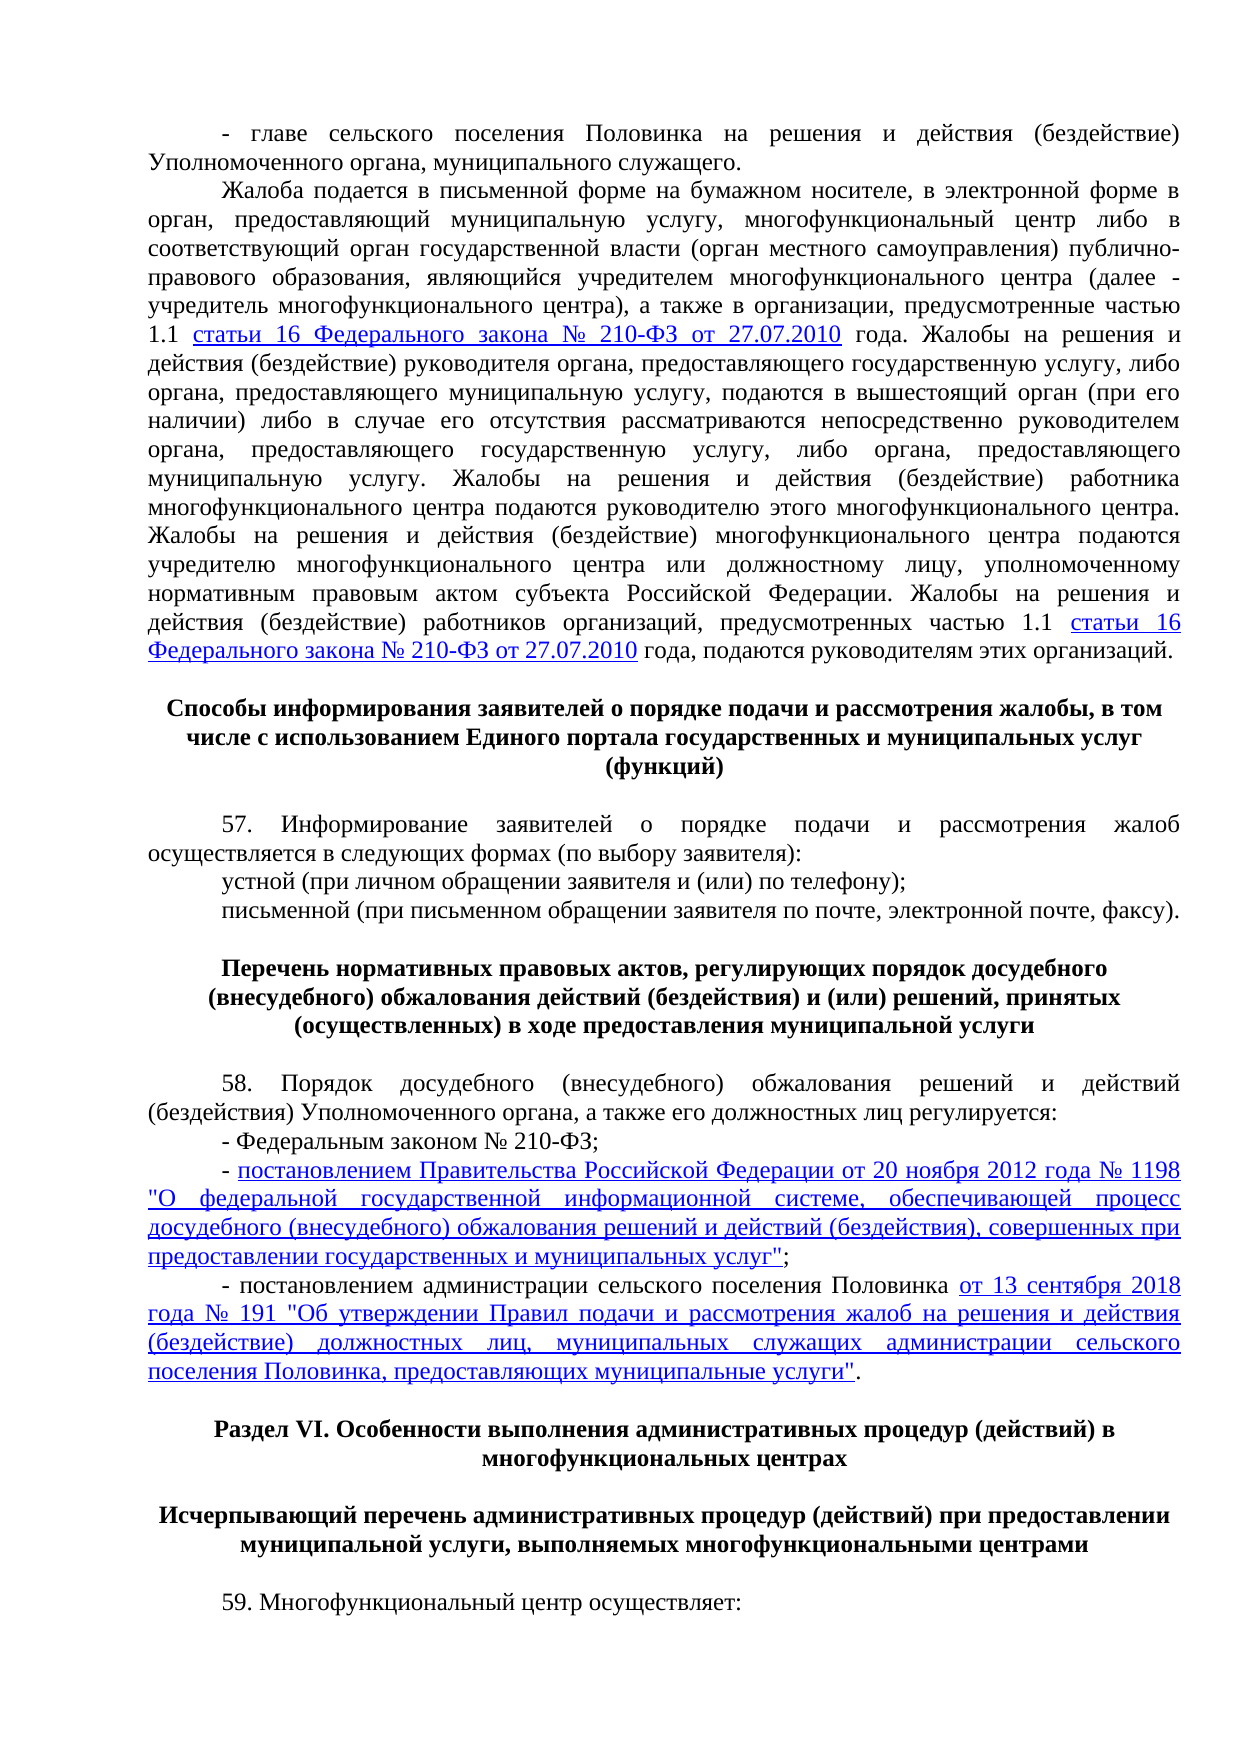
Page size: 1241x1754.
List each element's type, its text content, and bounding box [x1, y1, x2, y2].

text письменной (при письменном обращении заявителя по почте, электронной почте, факсу). [148, 895, 1181, 924]
text - постановлением Правительства Российской Федерации от 20 ноября 2012 года № 1198 "О федеральной государственной информационной системе, обеспечивающей процесс досудебного (внесудебного) обжалования решений и действий (бездействия), совершенных при предоставлении государственных и муниципальных услуг"; [148, 1155, 1181, 1208]
text - главе сельского поселения Половинка на решения и действия (бездействие) Уполномоченного органа, муниципального служащего. [148, 118, 1181, 176]
text - постановлением администрации сельского поселения Половинка от 13 сентября 2018 года № 191 "Об утверждении Правил подачи и рассмотрения жалоб на решения и действия (бездействие) должностных лиц, муниципальных служащих администрации сельского поселения Половинка, предоставляющих муниципальные услуги". [148, 1354, 1181, 1385]
text 57. Информирование заявителей о порядке подачи и рассмотрения жалоб осуществляется в следующих формах (по выбору заявителя): [148, 809, 1181, 866]
text - постановлением администрации сельского поселения Половинка от 13 сентября 2018 года № 191 "Об утверждении Правил подачи и рассмотрения жалоб на решения и действия (бездействие) должностных лиц, муниципальных служащих администрации сельского поселения Половинка, предоставляющих муниципальные услуги". [148, 1325, 1181, 1352]
text - постановлением Правительства Российской Федерации от 20 ноября 2012 года № 1198 "О федеральной государственной информационной системе, обеспечивающей процесс досудебного (внесудебного) обжалования решений и действий (бездействия), совершенных при предоставлении государственных и муниципальных услуг"; [148, 1210, 1181, 1237]
text 58. Порядок досудебного (внесудебного) обжалования решений и действий (бездействия) Уполномоченного органа, а также его должностных лиц регулируется: [148, 1068, 1181, 1126]
text 59. Многофункциональный центр осуществляет: [148, 1587, 1181, 1616]
text - постановлением администрации сельского поселения Половинка от 13 сентября 2018 года № 191 "Об утверждении Правил подачи и рассмотрения жалоб на решения и действия (бездействие) должностных лиц, муниципальных служащих администрации сельского поселения Половинка, предоставляющих муниципальные услуги". [148, 1270, 1181, 1323]
text - Федеральным законом № 210-ФЗ; [148, 1126, 1181, 1155]
text устной (при личном обращении заявителя и (или) по телефону); [148, 866, 1181, 895]
text - постановлением Правительства Российской Федерации от 20 ноября 2012 года № 1198 "О федеральной государственной информационной системе, обеспечивающей процесс досудебного (внесудебного) обжалования решений и действий (бездействия), совершенных при предоставлении государственных и муниципальных услуг"; [148, 1239, 1181, 1270]
text Раздел VI. Особенности выполнения административных процедур (действий) в многофункциональных центрах [148, 1414, 1181, 1471]
text Исчерпывающий перечень административных процедур (действий) при предоставлении муниципальной услуги, выполняемых многофункциональными центрами [148, 1501, 1181, 1558]
text Способы информирования заявителей о порядке подачи и рассмотрения жалобы, в том числе с использованием Единого портала государственных и муниципальных услуг (функций) [148, 693, 1181, 780]
text Жалоба подается в письменной форме на бумажном носителе, в электронной форме в орган, предоставляющий муниципальную услугу, многофункциональный центр либо в соответствующий орган государственной власти (орган местного самоуправления) публично-правового образования, являющийся учредителем многофункционального центра (далее - учредитель многофункционального центра), а также в организации, предусмотренные частью 1.1 статьи 16 Федерального закона № 210-ФЗ от 27.07.2010 года. Жалобы на решения и действия (бездействие) руководителя органа, предоставляющего государственную услугу, либо органа, предоставляющего муниципальную услугу, подаются в вышестоящий орган (при его наличии) либо в случае его отсутствия рассматриваются непосредственно руководителем органа, предоставляющего государственную услугу, либо органа, предоставляющего муниципальную услугу. Жалобы на решения и действия (бездействие) работника многофункционального центра подаются руководителю этого многофункционального центра. Жалобы на решения и действия (бездействие) многофункционального центра подаются учредителю многофункционального центра или должностному лицу, уполномоченному нормативным правовым актом субъекта Российской Федерации. Жалобы на решения и действия (бездействие) работников организаций, предусмотренных частью 1.1 статьи 16 Федерального закона № 210-ФЗ от 27.07.2010 года, подаются руководителям этих организаций. [148, 176, 1181, 664]
text Перечень нормативных правовых актов, регулирующих порядок досудебного (внесудебного) обжалования действий (бездействия) и (или) решений, принятых (осуществленных) в ходе предоставления муниципальной услуги [148, 953, 1181, 1039]
